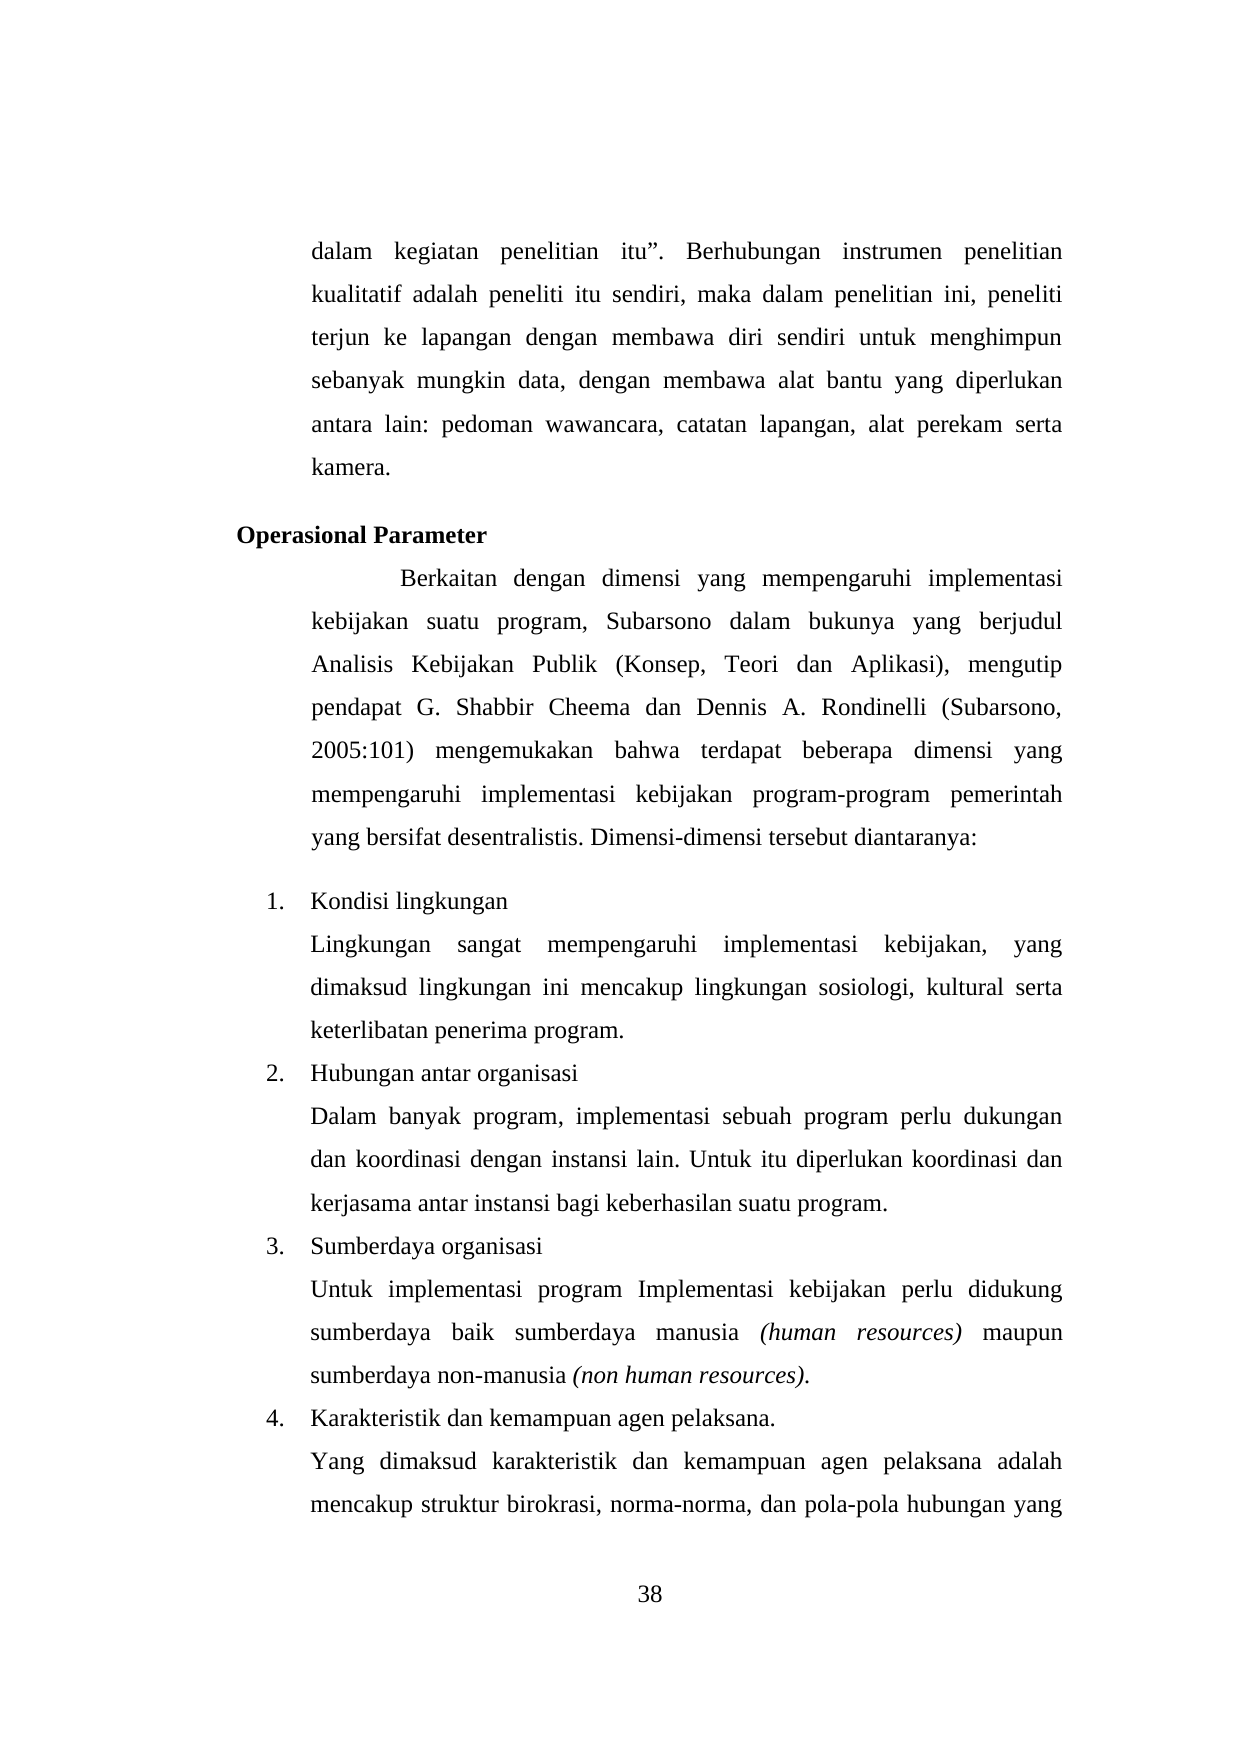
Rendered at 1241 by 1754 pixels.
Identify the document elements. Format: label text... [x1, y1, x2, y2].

subtitle Operasional Parameter [236, 520, 1063, 549]
list Karakteristik dan kemampuan agen pelaksana. [266, 1403, 1063, 1432]
list Sumberdaya organisasi [266, 1231, 1063, 1259]
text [311, 236, 1063, 481]
list Lingkungan sangat mempengaruhi implementasi kebijakan, yang dimaksud lingkungan ini mencakup lingkungan sosiologi, kultural serta keterlibatan penerima program. [310, 929, 1063, 1044]
list Kondisi lingkungan [266, 886, 1063, 914]
list Untuk implementasi program Implementasi kebijakan perlu didukung sumberdaya baik sumberdaya manusia (human resources) maupun sumberdaya non-manusia (non human resources). [310, 1274, 1063, 1389]
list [310, 1446, 1063, 1518]
list Dalam banyak program, implementasi sebuah program perlu dukungan dan koordinasi dengan instansi lain. Untuk itu diperlukan koordinasi dan kerjasama antar instansi bagi keberhasilan suatu program. [310, 1101, 1063, 1216]
list Hubungan antar organisasi [266, 1058, 1063, 1087]
text Berkaitan dengan dimensi yang mempengaruhi implementasi kebijakan suatu program, Subarsono dalam bukunya yang berjudul Analisis Kebijakan Publik (Konsep, Teori dan Aplikasi), mengutip pendapat G. Shabbir Cheema dan Dennis A. Rondinelli (Subarsono, 2005:101) mengemukakan bahwa terdapat beberapa dimensi yang mempengaruhi implementasi kebijakan program-program pemerintah yang bersifat desentralistis. Dimensi-dimensi tersebut diantaranya: [311, 563, 1063, 851]
